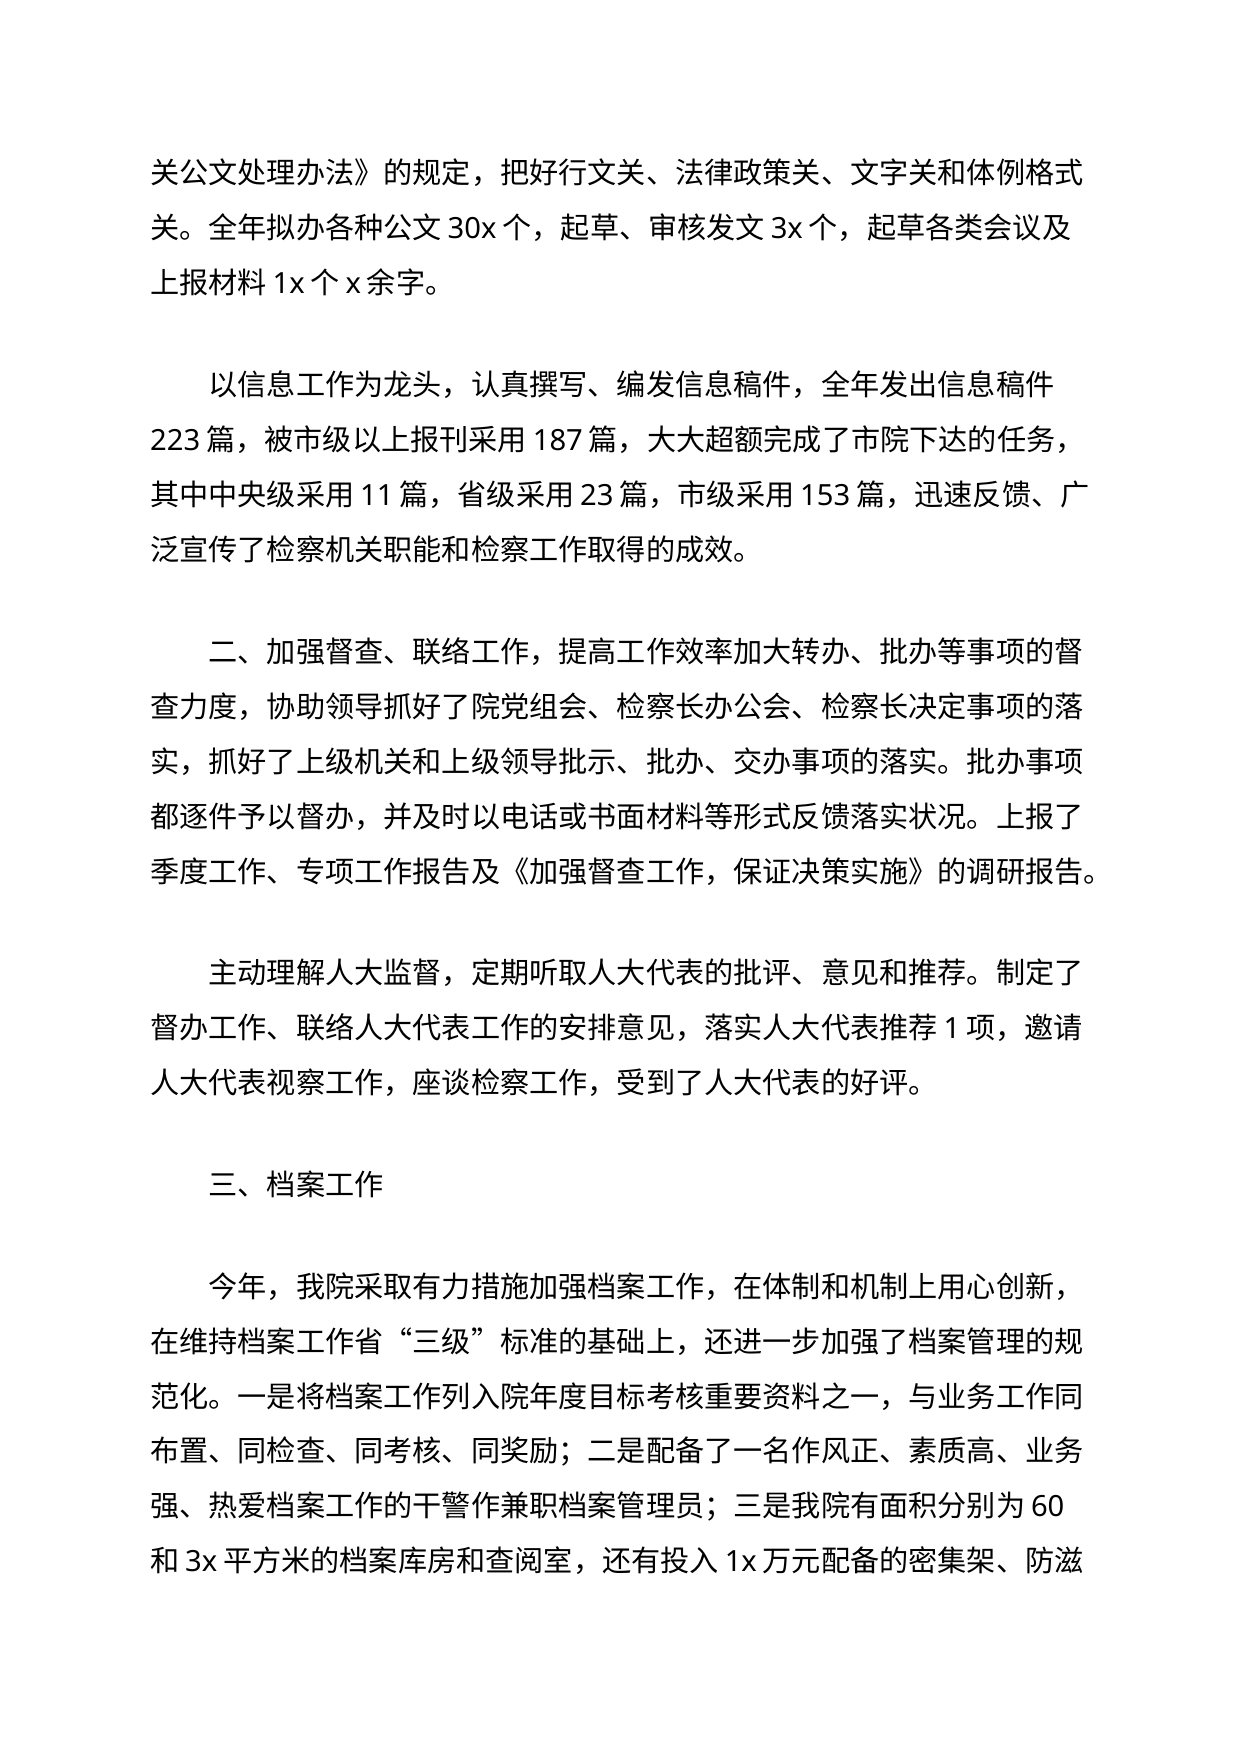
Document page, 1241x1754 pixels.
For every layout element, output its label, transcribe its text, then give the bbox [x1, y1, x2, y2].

text 二、加强督查、联络工作，提高工作效率加大转办、批办等事项的督查力度，协助领导抓好了院党组会、检察长办公会、检察长决定事项的落实，抓好了上级机关和上级领导批示、批办、交办事项的落实。批办事项都逐件予以督办，并及时以电话或书面材料等形式反馈落实状况。上报了季度工作、专项工作报告及《加强督查工作，保证决策实施》的调研报告。 [150, 628, 1090, 890]
text 以信息工作为龙头，认真撰写、编发信息稿件，全年发出信息稿件223篇，被市级以上报刊采用187篇，大大超额完成了市院下达的任务，其中中央级采用11篇，省级采用23篇，市级采用153篇，迅速反馈、广泛宣传了检察机关职能和检察工作取得的成效。 [150, 362, 1090, 569]
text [150, 150, 1090, 302]
text 主动理解人大监督，定期听取人大代表的批评、意见和推荐。制定了督办工作、联络人大代表工作的安排意见，落实人大代表推荐1项，邀请人大代表视察工作，座谈检察工作，受到了人大代表的好评。 [150, 950, 1090, 1102]
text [150, 1263, 1090, 1580]
text 三、档案工作 [150, 1162, 1090, 1204]
